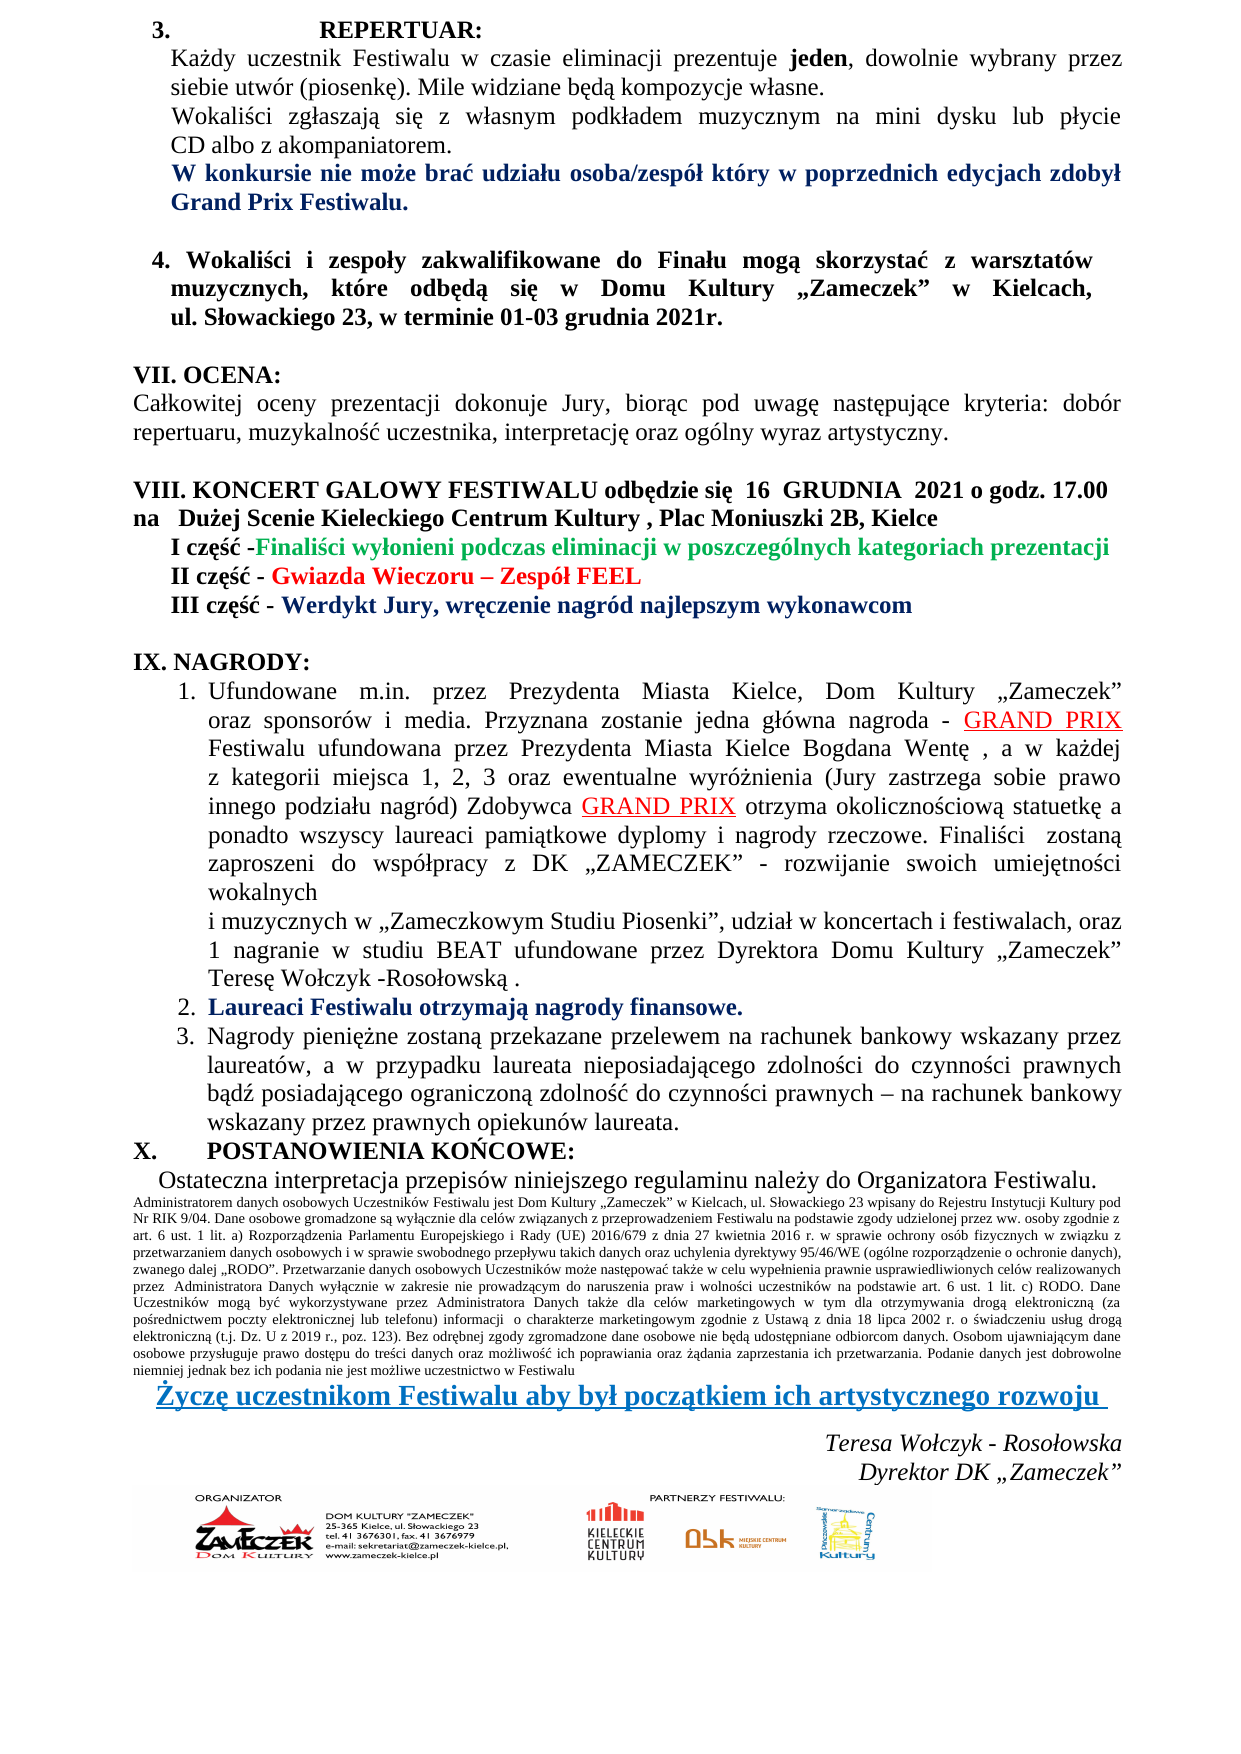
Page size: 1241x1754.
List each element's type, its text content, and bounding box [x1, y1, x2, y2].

text Ostateczna interpretacja przepisów niniejszego regulaminu należy do Organizatora Festiwalu. [133, 1165, 1122, 1193]
text Teresa Wołczyk - Rosołowska [133, 1428, 1122, 1457]
text Dyrektor DK „Zameczek” [723, 1457, 1122, 1486]
text II część - Gwiazda Wieczoru – Zespół FEEL [133, 561, 1122, 590]
list Nagrody pieniężne zostaną przekazane przelewem na rachunek bankowy wskazany przez laureatów, a w przypadku laureata nieposiadającego zdolności do czynności prawnych bądź posiadającego ograniczoną zdolność do czynności prawnych – na rachunek bankowy wskazany przez prawnych opiekunów laureata. [176, 1021, 1122, 1136]
list REPERTUAR: [152, 15, 1122, 43]
text Życzę uczestnikom Festiwalu aby był początkiem ich artystycznego rozwoju [133, 1378, 1122, 1412]
subtitle IX. NAGRODY: [133, 647, 1122, 676]
text X. POSTANOWIENIA KOŃCOWE: [133, 1136, 1122, 1165]
text Wokaliści zgłaszają się z własnym podkładem muzycznym na mini dysku lub płycie CD albo z akompaniatorem. [170, 101, 1122, 158]
list Laureaci Festiwalu otrzymają nagrody finansowe. [177, 992, 1122, 1021]
text W konkursie nie może brać udziału osoba/zespół który w poprzednich edycjach zdobył Grand Prix Festiwalu. [170, 158, 1122, 216]
list Ufundowane m.in. przez Prezydenta Miasta Kielce, Dom Kultury „Zameczek” oraz sponsorów i media. Przyznana zostanie jedna główna nagroda - GRAND PRIX Festiwalu ufundowana przez Prezydenta Miasta Kielce Bogdana Wentę , a w każdej z kategorii miejsca 1, 2, 3 oraz ewentualne wyróżnienia (Jury zastrzega sobie prawo innego podziału nagród) Zdobywca GRAND PRIX otrzyma okolicznościową statuetkę a ponadto wszyscy laureaci pamiątkowe dyplomy i nagrody rzeczowe. Finaliści zostaną zaproszeni do współpracy z DK „ZAMECZEK” - rozwijanie swoich umiejętności wokalnych i muzycznych w „Zameczkowym Studiu Piosenki”, udział w koncertach i festiwalach, oraz 1 nagranie w studiu BEAT ufundowane przez Dyrektora Domu Kultury „Zameczek” Teresę Wołczyk -Rosołowską . [177, 676, 1122, 992]
text Każdy uczestnik Festiwalu w czasie eliminacji prezentuje jeden, dowolnie wybrany przez siebie utwór (piosenkę). Mile widziane będą kompozycje własne. [170, 43, 1122, 101]
subtitle VIII. KONCERT GALOWY FESTIWALU odbędzie się 16 GRUDNIA 2021 o godz. 17.00 na Dużej Scenie Kieleckiego Centrum Kultury , Plac Moniuszki 2B, Kielce [133, 475, 1122, 532]
subtitle I część -Finaliści wyłonieni podczas eliminacji w poszczególnych kategoriach prezentacji [170, 532, 1122, 561]
text Administratorem danych osobowych Uczestników Festiwalu jest Dom Kultury „Zameczek” w Kielcach, ul. Słowackiego 23 wpisany do Rejestru Instytucji Kultury pod Nr RIK 9/04. Dane osobowe gromadzone są wyłącznie dla celów związanych z przeprowadzeniem Festiwalu na podstawie zgody udzielonej przez ww. osoby zgodnie z art. 6 ust. 1 lit. a) Rozporządzenia Parlamentu Europejskiego i Rady (UE) 2016/679 z dnia 27 kwietnia 2016 r. w sprawie ochrony osób fizycznych w związku z przetwarzaniem danych osobowych i w sprawie swobodnego przepływu takich danych oraz uchylenia dyrektywy 95/46/WE (ogólne rozporządzenie o ochronie danych), zwanego dalej „RODO”. Przetwarzanie danych osobowych Uczestników może następować także w celu wypełnienia prawnie usprawiedliwionych celów realizowanych przez Administratora Danych wyłącznie w zakresie nie prowadzącym do naruszenia praw i wolności uczestników na podstawie art. 6 ust. 1 lit. c) RODO. Dane Uczestników mogą być wykorzystywane przez Administratora Danych także dla celów marketingowych w tym dla otrzymywania drogą elektroniczną (za pośrednictwem poczty elektronicznej lub telefonu) informacji o charakterze marketingowym zgodnie z Ustawą z dnia 18 lipca 2002 r. o świadczeniu usług drogą elektroniczną (t.j. Dz. U z 2019 r., poz. 123). Bez odrębnej zgody zgromadzone dane osobowe nie będą udostępniane odbiorcom danych. Osobom ujawniającym dane osobowe przysługuje prawo dostępu do treści danych oraz możliwość ich poprawiania oraz żądania zaprzestania ich przetwarzania. Podanie danych jest dobrowolne niemniej jednak bez ich podania nie jest możliwe uczestnictwo w Festiwalu [133, 1193, 1122, 1378]
text 4. Wokaliści i zespoły zakwalifikowane do Finału mogą skorzystać z warsztatów muzycznych, które odbędą się w Domu Kultury „Zameczek” w Kielcach, ul. Słowackiego 23, w terminie 01-03 grudnia 2021r. [152, 245, 1093, 331]
text Całkowitej oceny prezentacji dokonuje Jury, biorąc pod uwagę następujące kryteria: dobór repertuaru, muzykalność uczestnika, interpretację oraz ogólny wyraz artystyczny. [133, 388, 1122, 446]
subtitle VII. OCENA: [133, 360, 1122, 388]
picture [132, 1485, 932, 1572]
text III część - Werdykt Jury, wręczenie nagród najlepszym wykonawcom [133, 590, 1122, 618]
